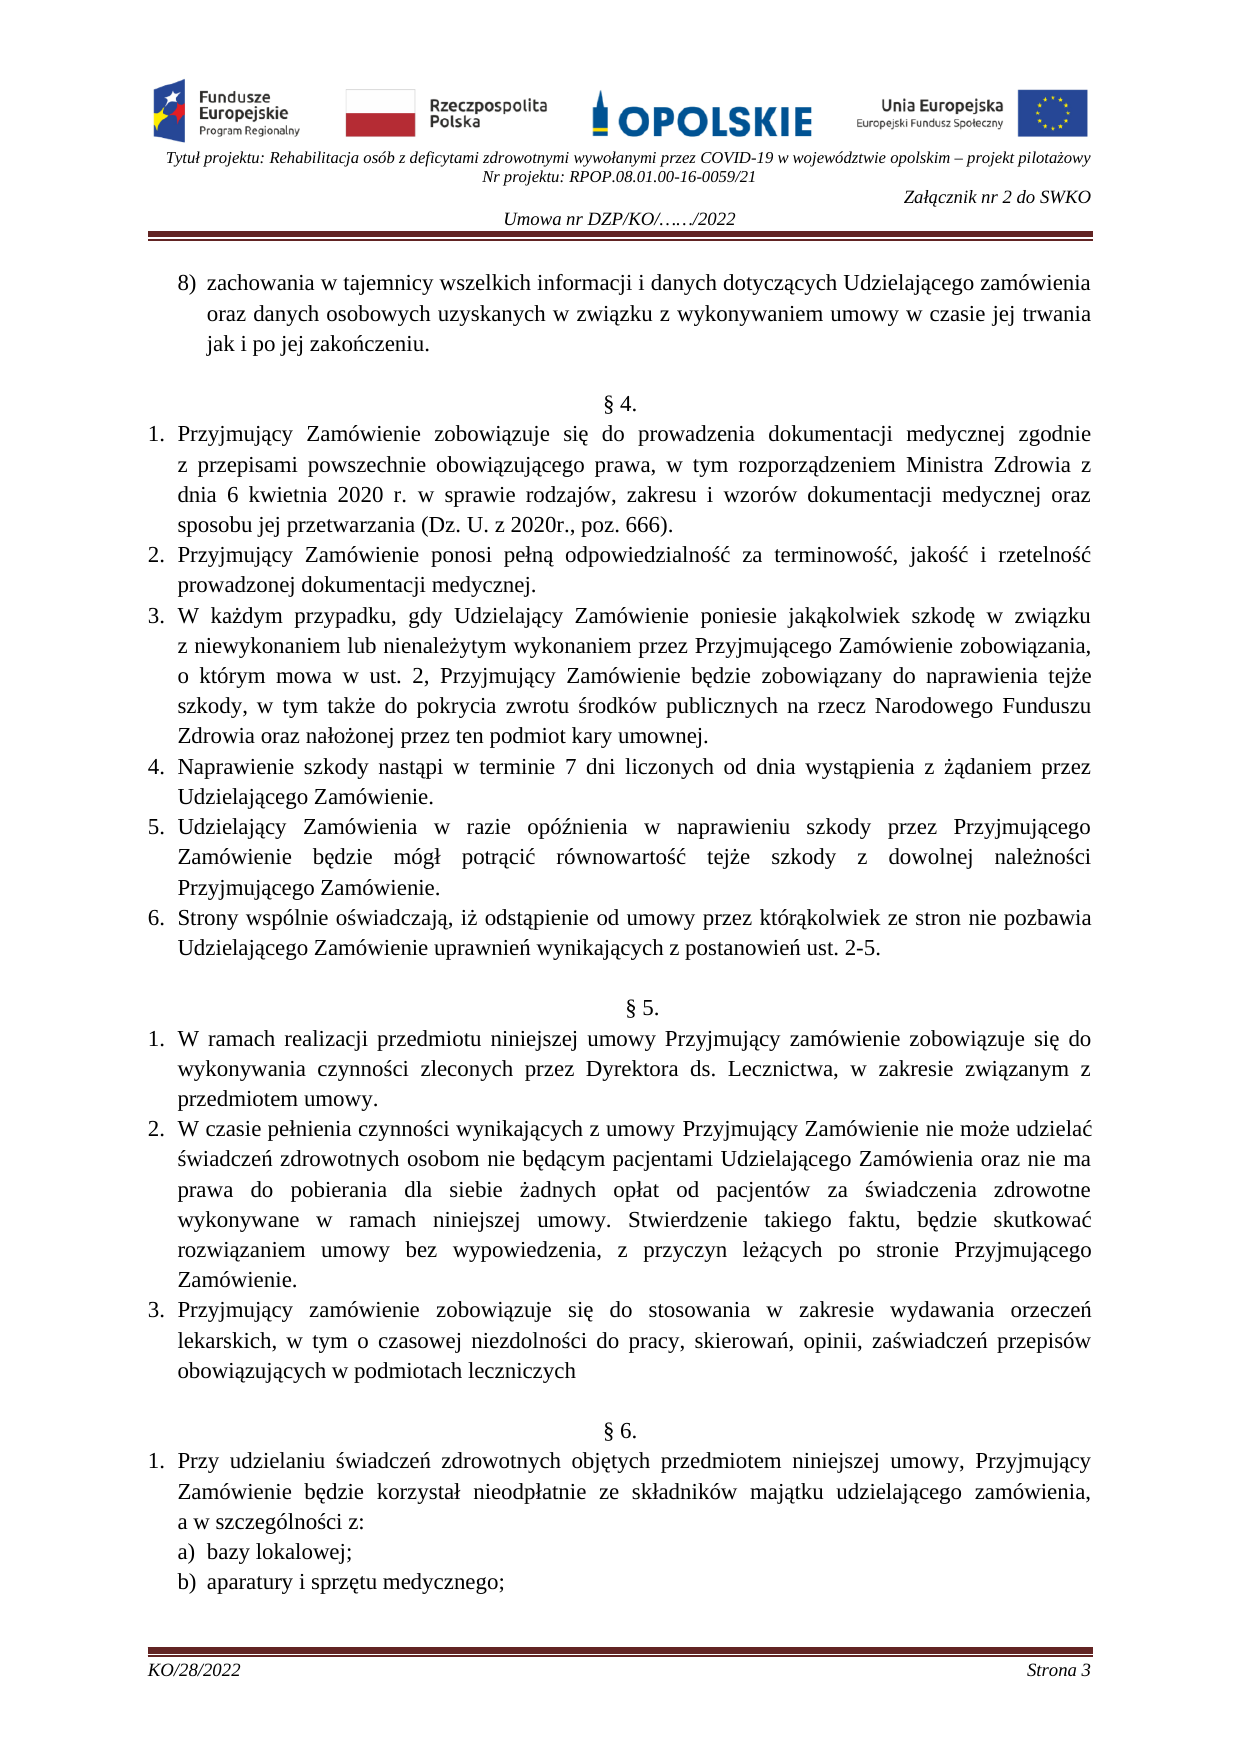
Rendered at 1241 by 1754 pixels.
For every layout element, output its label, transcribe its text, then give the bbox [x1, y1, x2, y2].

text § 5. [148, 994, 1137, 1021]
text § 4. [148, 390, 1093, 417]
text § 6. [148, 1417, 1093, 1444]
list Przyjmujący Zamówienie ponosi pełną odpowiedzialność za terminowość, jakość i rzetelność prowadzonej dokumentacji medycznej. [148, 541, 1093, 598]
list W ramach realizacji przedmiotu niniejszej umowy Przyjmujący zamówienie zobowiązuje się do wykonywania czynności zleconych przez Dyrektora ds. Lecznictwa, w zakresie związanym z przedmiotem umowy. [148, 1024, 1093, 1111]
list bazy lokalowej; [177, 1538, 1093, 1564]
list Przy udzielaniu świadczeń zdrowotnych objętych przedmiotem niniejszej umowy, Przyjmujący Zamówienie będzie korzystał nieodpłatnie ze składników majątku udzielającego zamówienia, a w szczególności z: [148, 1447, 1093, 1534]
list W czasie pełnienia czynności wynikających z umowy Przyjmujący Zamówienie nie może udzielać świadczeń zdrowotnych osobom nie będącym pacjentami Udzielającego Zamówienia oraz nie ma prawa do pobierania dla siebie żadnych opłat od pacjentów za świadczenia zdrowotne wykonywane w ramach niniejszej umowy. Stwierdzenie takiego faktu, będzie skutkować rozwiązaniem umowy bez wypowiedzenia, z przyczyn leżących po stronie Przyjmującego Zamówienie. [148, 1115, 1093, 1293]
list Przyjmujący zamówienie zobowiązuje się do stosowania w zakresie wydawania orzeczeń lekarskich, w tym o czasowej niezdolności do pracy, skierowań, opinii, zaświadczeń przepisów obowiązujących w podmiotach leczniczych [148, 1296, 1093, 1383]
list aparatury i sprzętu medycznego; [177, 1568, 1093, 1595]
list W każdym przypadku, gdy Udzielający Zamówienie poniesie jakąkolwiek szkodę w związku z niewykonaniem lub nienależytym wykonaniem przez Przyjmującego Zamówienie zobowiązania, o którym mowa w ust. 2, Przyjmujący Zamówienie będzie zobowiązany do naprawienia tejże szkody, w tym także do pokrycia zwrotu środków publicznych na rzecz Narodowego Funduszu Zdrowia oraz nałożonej przez ten podmiot kary umownej. [148, 602, 1093, 749]
list zachowania w tajemnicy wszelkich informacji i danych dotyczących Udzielającego zamówienia oraz danych osobowych uzyskanych w związku z wykonywaniem umowy w czasie jej trwania jak i po jej zakończeniu. [177, 269, 1093, 356]
list Przyjmujący Zamówienie zobowiązuje się do prowadzenia dokumentacji medycznej zgodnie z przepisami powszechnie obowiązującego prawa, w tym rozporządzeniem Ministra Zdrowia z dnia 6 kwietnia 2020 r. w sprawie rodzajów, zakresu i wzorów dokumentacji medycznej oraz sposobu jej przetwarzania (Dz. U. z 2020r., poz. 666). [148, 420, 1093, 537]
list Udzielający Zamówienia w razie opóźnienia w naprawieniu szkody przez Przyjmującego Zamówienie będzie mógł potrącić równowartość tejże szkody z dowolnej należności Przyjmującego Zamówienie. [148, 813, 1093, 900]
list Naprawienie szkody nastąpi w terminie 7 dni liczonych od dnia wystąpienia z żądaniem przez Udzielającego Zamówienie. [148, 753, 1093, 809]
picture [147, 73, 1093, 148]
list Strony wspólnie oświadczają, iż odstąpienie od umowy przez którąkolwiek ze stron nie pozbawia Udzielającego Zamówienie uprawnień wynikających z postanowień ust. 2-5. [148, 904, 1093, 960]
